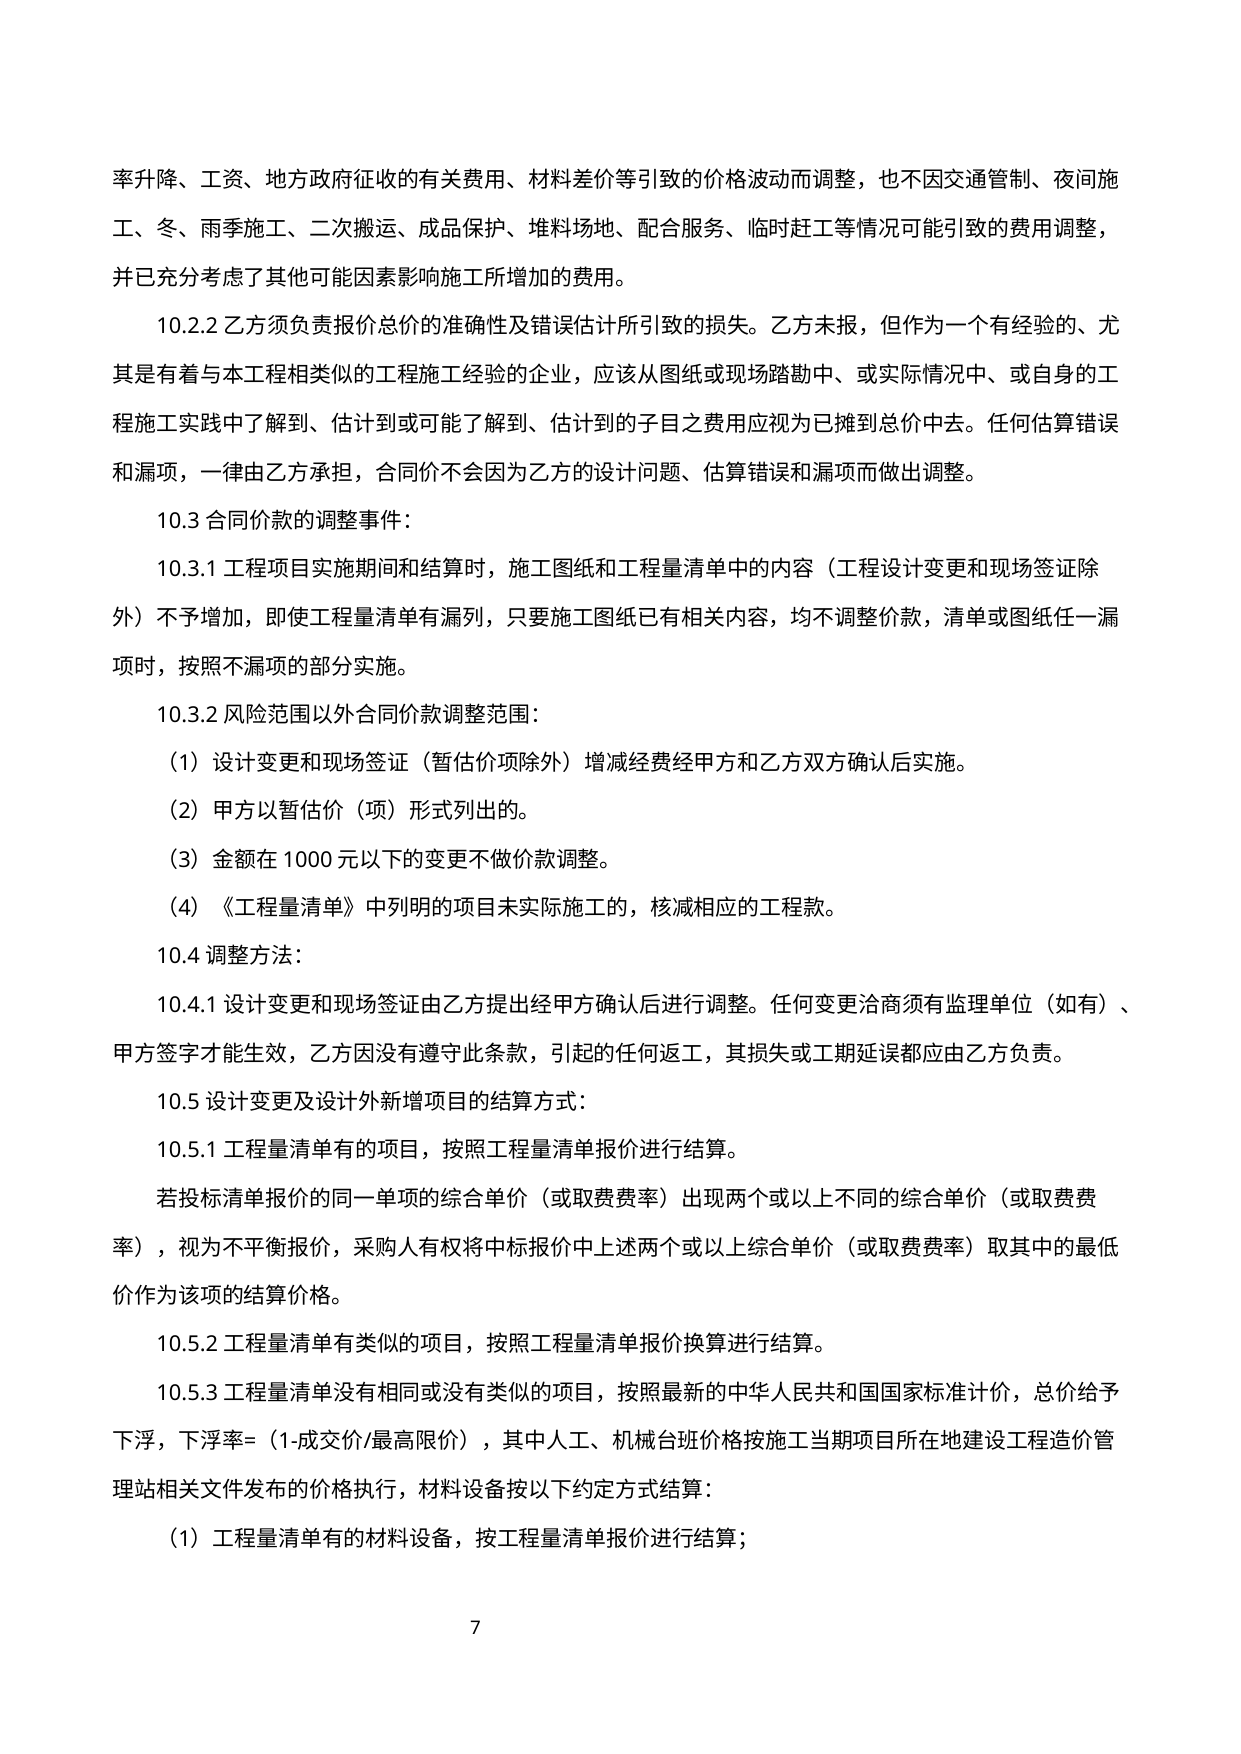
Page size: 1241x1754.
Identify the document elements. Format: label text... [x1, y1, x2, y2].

text 10.3 合同价款的调整事件： [112, 502, 1128, 535]
text 10.5.2 工程量清单有类似的项目，按照工程量清单报价换算进行结算。 [112, 1326, 1128, 1359]
text 10.4 调整方法： [112, 938, 1128, 971]
text 10.5.3 工程量清单没有相同或没有类似的项目，按照最新的中华人民共和国国家标准计价，总价给予下浮，下浮率=（1-成交价/最高限价），其中人工、机械台班价格按施工当期项目所在地建设工程造价管理站相关文件发布的价格执行，材料设备按以下约定方式结算： [112, 1374, 1128, 1504]
text 10.5.1 工程量清单有的项目，按照工程量清单报价进行结算。 [112, 1132, 1128, 1164]
text （4）《工程量清单》中列明的项目未实际施工的，核减相应的工程款。 [112, 890, 1128, 922]
text （1）工程量清单有的材料设备，按工程量清单报价进行结算； [112, 1520, 1128, 1553]
text 10.4.1 设计变更和现场签证由乙方提出经甲方确认后进行调整。任何变更洽商须有监理单位（如有）、甲方签字才能生效，乙方因没有遵守此条款，引起的任何返工，其损失或工期延误都应由乙方负责。 [112, 987, 1128, 1068]
text （2）甲方以暂估价（项）形式列出的。 [112, 793, 1128, 826]
text 若投标清单报价的同一单项的综合单价（或取费费率）出现两个或以上不同的综合单价（或取费费率），视为不平衡报价，采购人有权将中标报价中上述两个或以上综合单价（或取费费率）取其中的最低价作为该项的结算价格。 [112, 1180, 1128, 1310]
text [112, 162, 1128, 292]
text 10.3.1 工程项目实施期间和结算时，施工图纸和工程量清单中的内容（工程设计变更和现场签证除外）不予增加，即使工程量清单有漏列，只要施工图纸已有相关内容，均不调整价款，清单或图纸任一漏项时，按照不漏项的部分实施。 [112, 551, 1128, 681]
text 10.5 设计变更及设计外新增项目的结算方式： [112, 1084, 1128, 1116]
text 10.3.2 风险范围以外合同价款调整范围： [112, 697, 1128, 729]
text （1）设计变更和现场签证（暂估价项除外）增减经费经甲方和乙方双方确认后实施。 [112, 745, 1128, 777]
text 10.2.2 乙方须负责报价总价的准确性及错误估计所引致的损失。乙方未报，但作为一个有经验的、尤其是有着与本工程相类似的工程施工经验的企业，应该从图纸或现场踏勘中、或实际情况中、或自身的工程施工实践中了解到、估计到或可能了解到、估计到的子目之费用应视为已摊到总价中去。任何估算错误和漏项，一律由乙方承担，合同价不会因为乙方的设计问题、估算错误和漏项而做出调整。 [112, 308, 1128, 487]
text （3）金额在1000元以下的变更不做价款调整。 [112, 842, 1128, 874]
